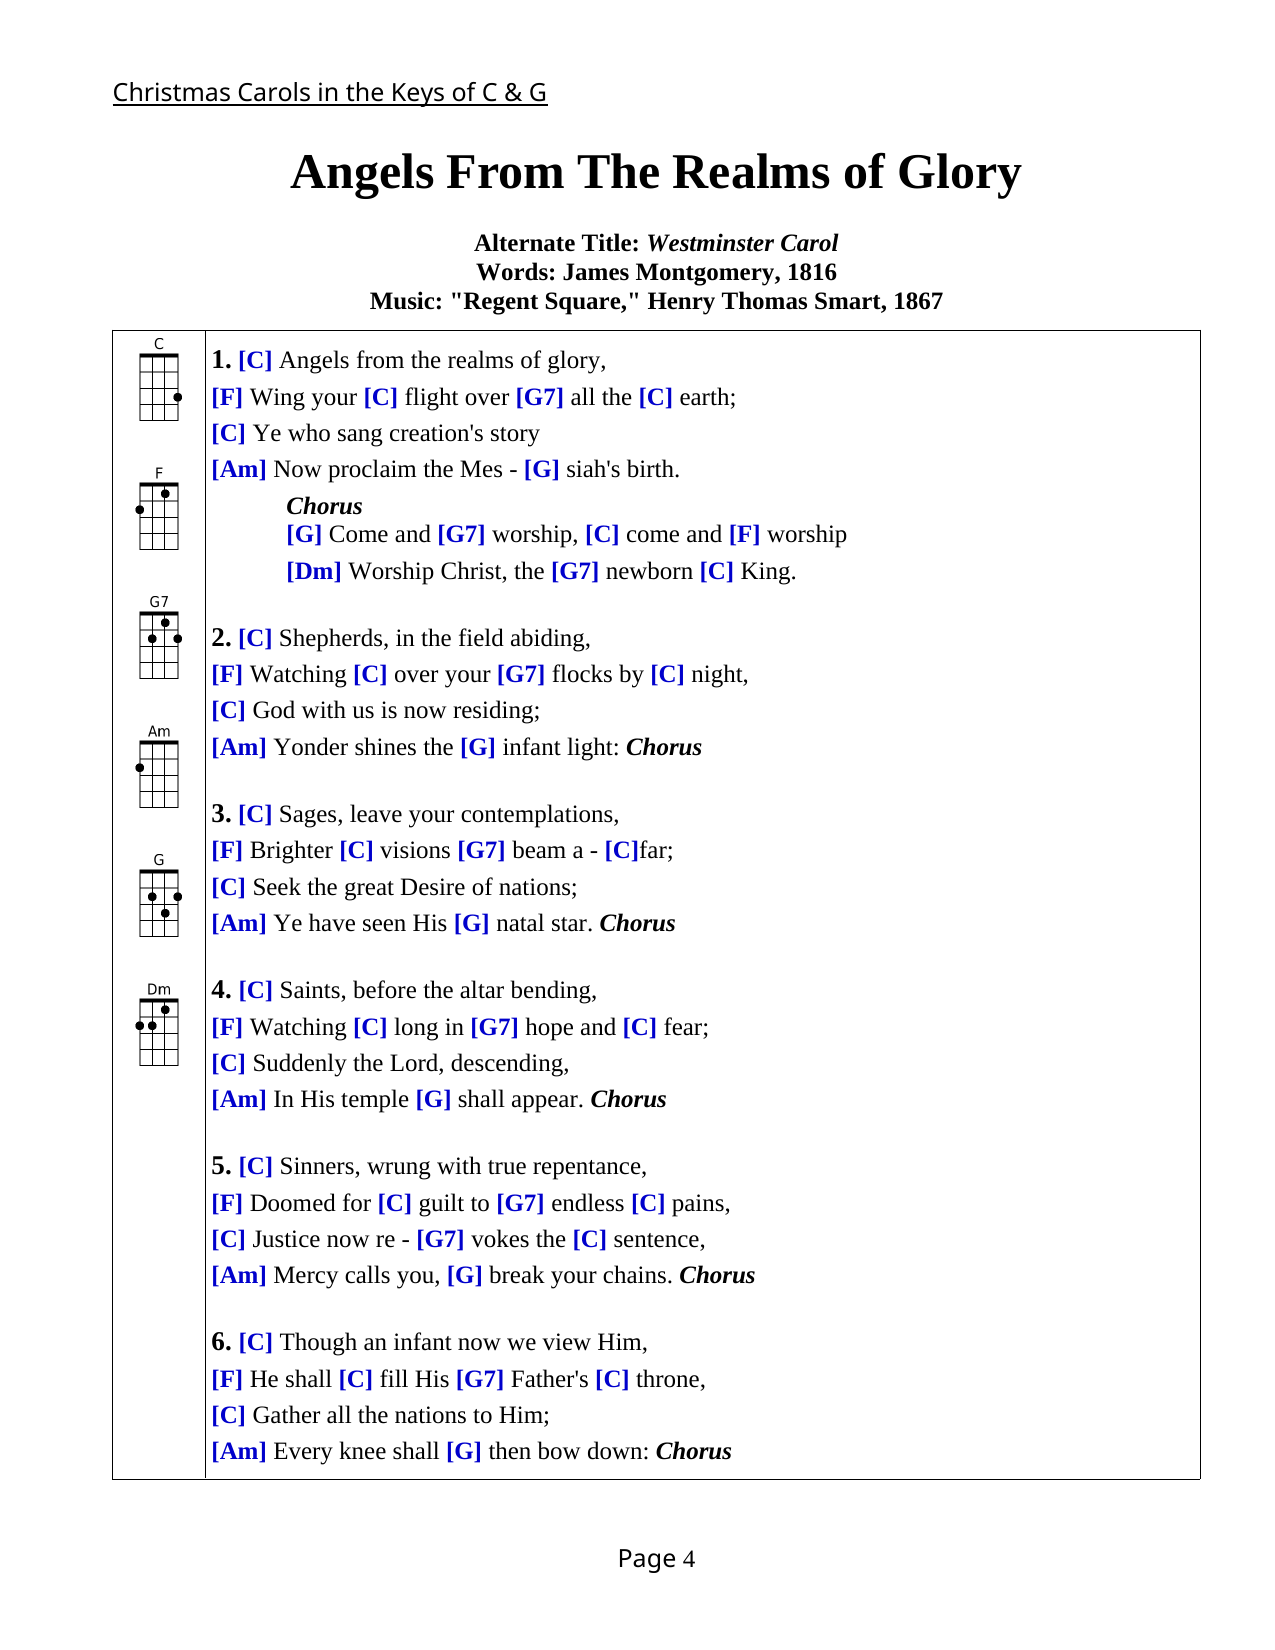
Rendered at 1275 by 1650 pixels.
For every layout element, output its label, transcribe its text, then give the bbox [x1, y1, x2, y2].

text Alternate Title: Westminster Carol Words: James Montgomery, 1816 Music: "Regent Square," Henry Thomas Smart, 1867 [112, 228, 1200, 314]
table_header 1. [C] Angels from the realms of glory, [F] Wing your [C] flight over [G7] all the [C] earth; [C] Ye who sang creation's story [Am] Now proclaim the Mes - [G] siah's birth. Chorus [G] Come and [G7] worship, [C] come and [F] worship [Dm] Worship Christ, the [G7] newborn [C] King. 2. [C] Shepherds, in the field abiding, [F] Watching [C] over your [G7] flocks by [C] night, [C] God with us is now residing; [Am] Yonder shines the [G] infant light: Chorus 3. [C] Sages, leave your contemplations, [F] Brighter [C] visions [G7] beam a - [C]far; [C] Seek the great Desire of nations; [Am] Ye have seen His [G] natal star. Chorus 4. [C] Saints, before the altar bending, [F] Watching [C] long in [G7] hope and [C] fear; [C] Suddenly the Lord, descending, [Am] In His temple [G] shall appear. Chorus 5. [C] Sinners, wrung with true repentance, [F] Doomed for [C] guilt to [G7] endless [C] pains, [C] Justice now re - [G7] vokes the [C] sentence, [Am] Mercy calls you, [G] break your chains. Chorus 6. [C] Though an infant now we view Him, [F] He shall [C] fill His [G7] Father's [C] throne, [C] Gather all the nations to Him; [Am] Every knee shall [G] then bow down: Chorus [206, 331, 1200, 1478]
picture [121, 980, 197, 1081]
picture [121, 722, 197, 823]
subtitle Angels From The Realms of Glory [112, 142, 1200, 199]
picture [121, 336, 197, 436]
picture [121, 593, 197, 694]
table_header [113, 331, 205, 1478]
picture [121, 464, 197, 565]
picture [121, 851, 197, 952]
